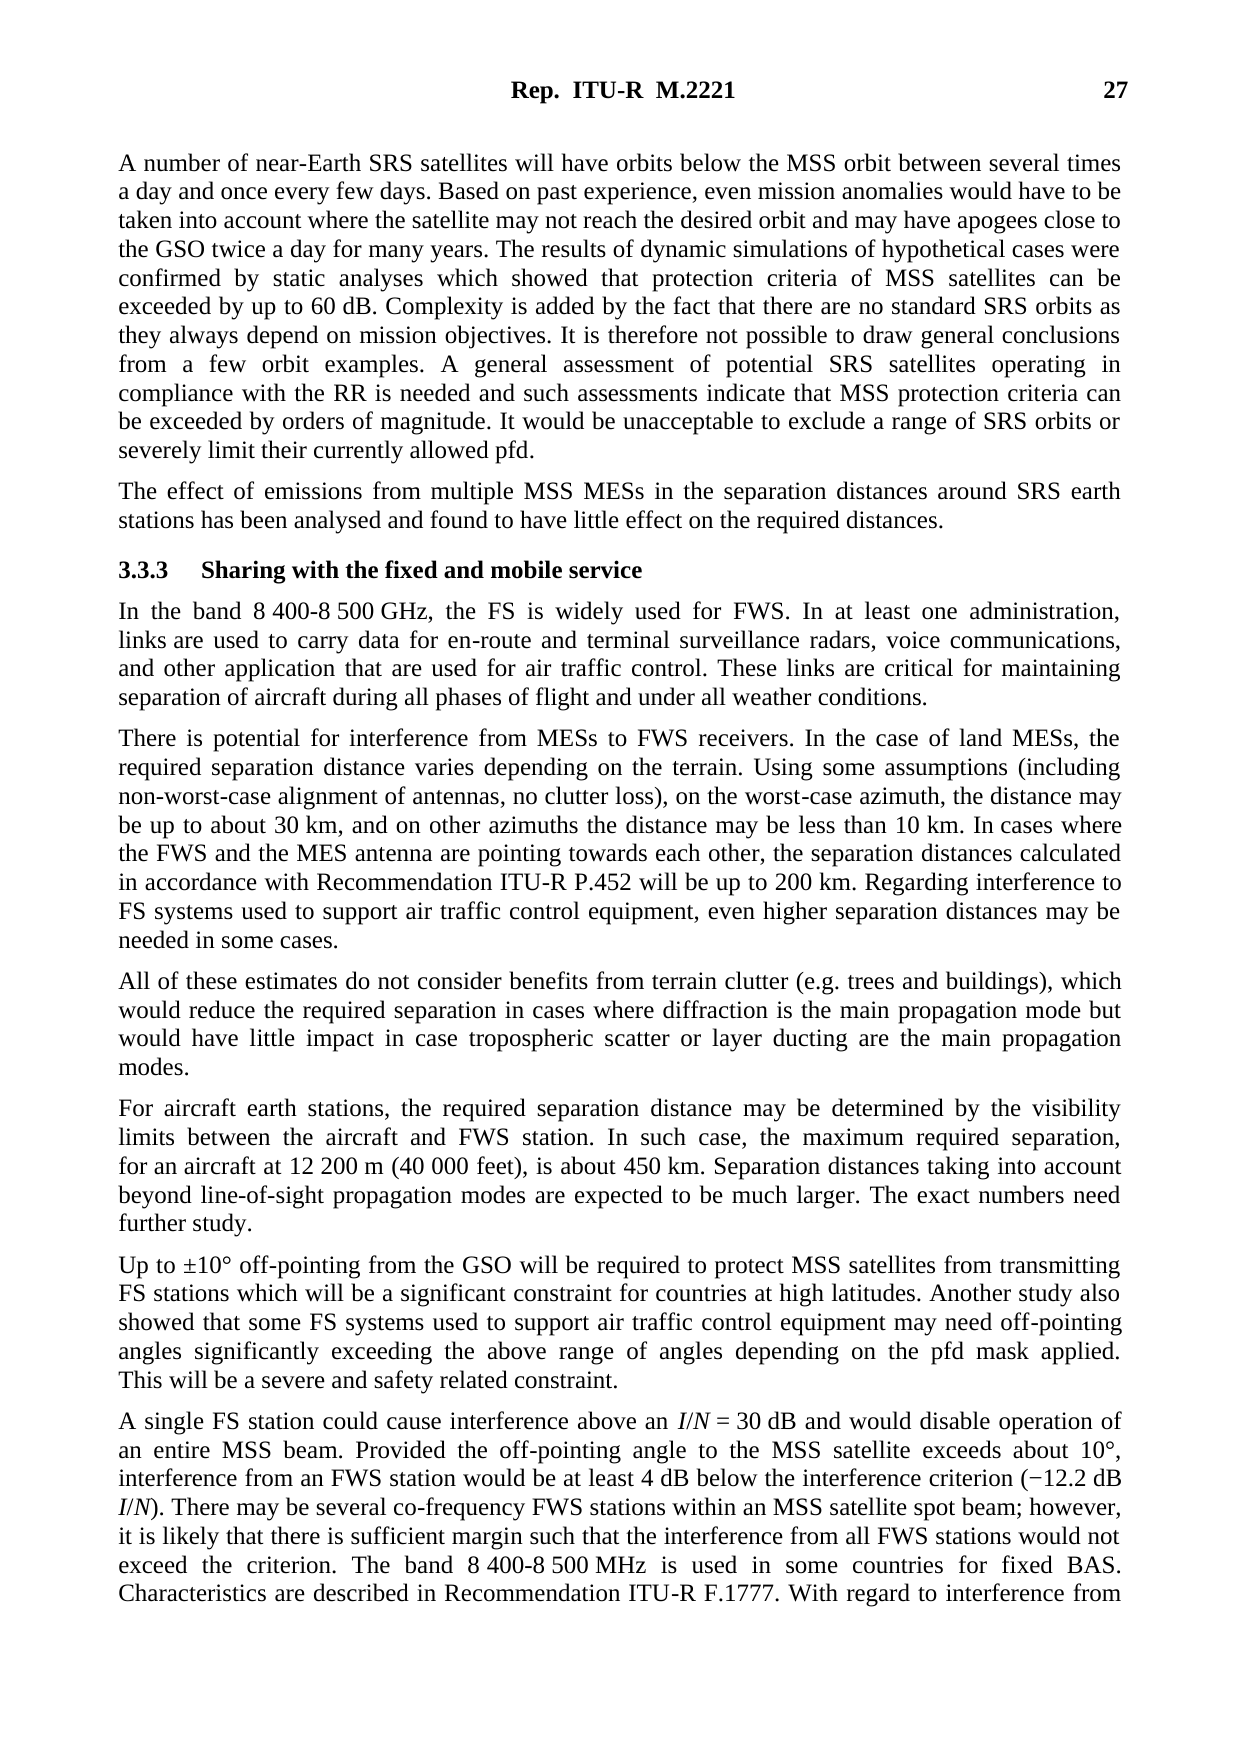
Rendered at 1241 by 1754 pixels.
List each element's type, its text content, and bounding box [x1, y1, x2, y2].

text In the band 8 400-8 500 GHz, the FS is widely used for FWS. In at least one administration, links are used to carry data for en-route and terminal surveillance radars, voice communications, and other application that are used for air traffic control. These links are critical for maintaining separation of aircraft during all phases of flight and under all weather conditions. [118, 596, 1122, 711]
text There is potential for interference from MESs to FWS receivers. In the case of land MESs, the required separation distance varies depending on the terrain. Using some assumptions (including non-worst-case alignment of antennas, no clutter loss), on the worst-case azimuth, the distance may be up to about 30 km, and on other azimuths the distance may be less than 10 km. In cases where the FWS and the MES antenna are pointing towards each other, the separation distances calculated in accordance with Recommendation ITU-R P.452 will be up to 200 km. Regarding interference to FS systems used to support air traffic control equipment, even higher separation distances may be needed in some cases. [118, 723, 1122, 953]
text The effect of emissions from multiple MSS MESs in the separation distances around SRS earth stations has been analysed and found to have little effect on the required distances. [118, 476, 1122, 534]
text Up to ±10° off-pointing from the GSO will be required to protect MSS satellites from transmitting FS stations which will be a significant constraint for countries at high latitudes. Another study also showed that some FS systems used to support air traffic control equipment may need off-pointing angles significantly exceeding the above range of angles depending on the pfd mask applied. This will be a severe and safety related constraint. [118, 1250, 1122, 1393]
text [118, 1406, 1122, 1607]
subtitle 3.3.3 Sharing with the fixed and mobile service [118, 555, 1122, 583]
text A number of near-Earth SRS satellites will have orbits below the MSS orbit between several times a day and once every few days. Based on past experience, even mission anomalies would have to be taken into account where the satellite may not reach the desired orbit and may have apogees close to the GSO twice a day for many years. The results of dynamic simulations of hypothetical cases were confirmed by static analyses which showed that protection criteria of MSS satellites can be exceeded by up to 60 dB. Complexity is added by the fact that there are no standard SRS orbits as they always depend on mission objectives. It is therefore not possible to draw general conclusions from a few orbit examples. A general assessment of potential SRS satellites operating in compliance with the RR is needed and such assessments indicate that MSS protection criteria can be exceeded by orders of magnitude. It would be unacceptable to exclude a range of SRS orbits or severely limit their currently allowed pfd. [118, 148, 1122, 464]
text All of these estimates do not consider benefits from terrain clutter (e.g. trees and buildings), which would reduce the required separation in cases where diffraction is the main propagation mode but would have little impact in case tropospheric scatter or layer ducting are the main propagation modes. [118, 966, 1122, 1081]
text For aircraft earth stations, the required separation distance may be determined by the visibility limits between the aircraft and FWS station. In such case, the maximum required separation, for an aircraft at 12 200 m (40 000 feet), is about 450 km. Separation distances taking into account beyond line-of-sight propagation modes are expected to be much larger. The exact numbers need further study. [118, 1093, 1122, 1237]
